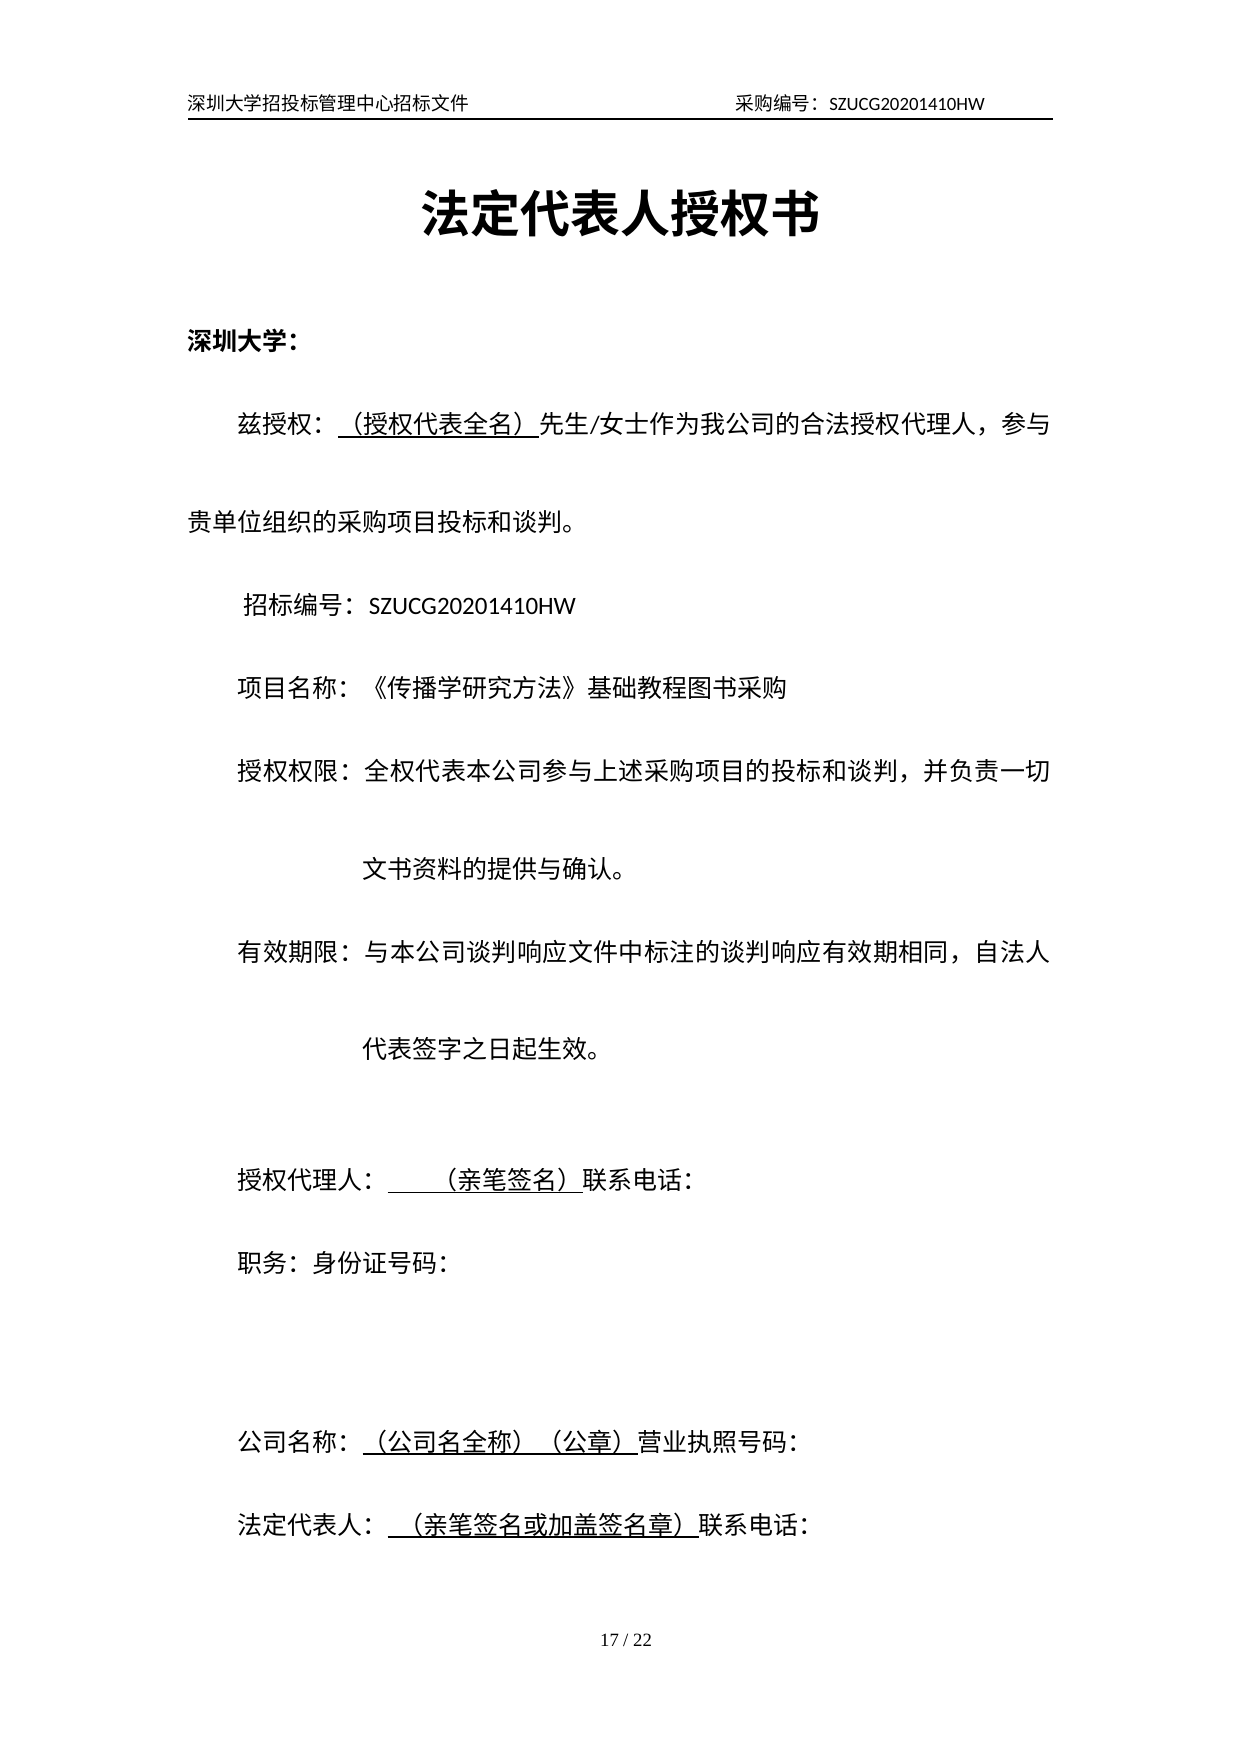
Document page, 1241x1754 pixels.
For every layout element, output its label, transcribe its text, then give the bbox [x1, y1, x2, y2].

text 法定代表人： （亲笔签名或加盖签名章）联系电话： [187, 1491, 1053, 1556]
text 授权代理人： （亲笔签名）联系电话： [187, 1146, 1053, 1211]
text 法定代表人授权书 [187, 162, 1053, 259]
text 项目名称：《传播学研究方法》基础教程图书采购 [187, 654, 1053, 719]
text 职务：身份证号码： [187, 1229, 1053, 1294]
text 招标编号：SZUCG20201410HW [187, 571, 1053, 636]
text 有效期限：与本公司谈判响应文件中标注的谈判响应有效期相同，自法人代表签字之日起生效。 [237, 918, 1053, 1080]
text 公司名称：（公司名全称）（公章）营业执照号码： [187, 1408, 1053, 1473]
text 授权权限：全权代表本公司参与上述采购项目的投标和谈判，并负责一切文书资料的提供与确认。 [237, 737, 1053, 900]
text 深圳大学： [187, 307, 1053, 372]
text 兹授权：（授权代表全名）先生/女士作为我公司的合法授权代理人，参与贵单位组织的采购项目投标和谈判。 [187, 390, 1053, 553]
